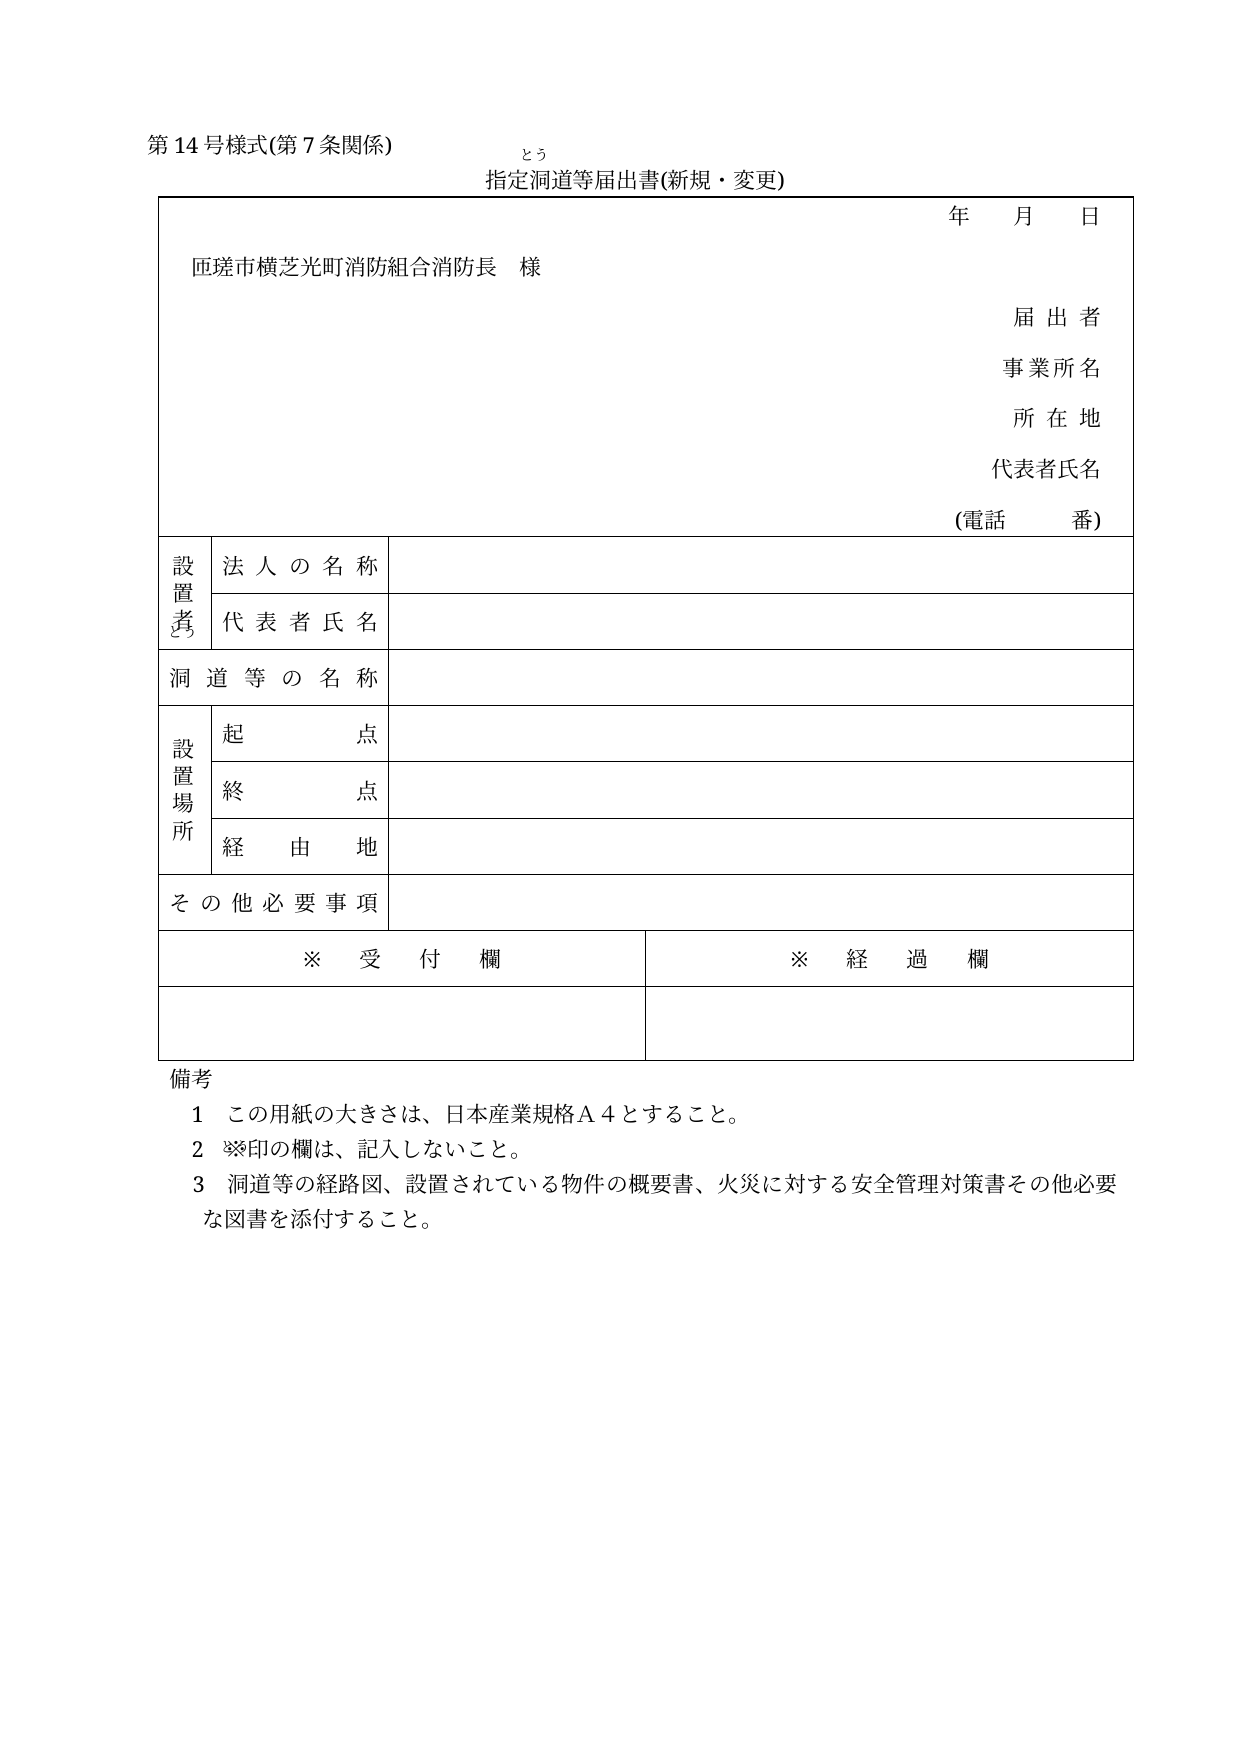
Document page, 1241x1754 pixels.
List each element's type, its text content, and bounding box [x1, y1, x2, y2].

table_cell [389, 594, 1133, 649]
text 第14号様式(第7条関係) [148, 127, 1122, 162]
table_cell 設置者 [159, 537, 211, 649]
table_cell [159, 987, 645, 1060]
table_header 年 月 日 匝瑳市横芝光町消防組合消防長 様 届出者 事業所名 所在地 代表者氏名 (電話 番) [159, 198, 1133, 536]
table_cell 終点 [212, 762, 388, 817]
text 備考 [148, 1061, 1122, 1096]
table_cell [389, 762, 1133, 817]
table_cell [389, 819, 1133, 874]
table_cell 法人の名称 [212, 537, 388, 592]
table_cell 洞道等の名称 [159, 650, 388, 705]
table_cell ※経過欄 [646, 931, 1133, 986]
table_cell [389, 706, 1133, 761]
table_cell 起点 [212, 706, 388, 761]
table_cell その他必要事項 [159, 875, 388, 930]
table_cell 設置場所 [159, 706, 211, 874]
table_cell 代表者氏名 [212, 594, 388, 649]
table_cell [389, 537, 1133, 592]
table_cell [389, 875, 1133, 930]
table_cell 経由地 [212, 819, 388, 874]
text 1 この用紙の大きさは、日本産業規格Ａ４とすること。 [148, 1096, 1122, 1131]
table_cell [389, 650, 1133, 705]
table_cell [646, 987, 1133, 1060]
text 2 ※印の欄は、記入しないこと。 [148, 1131, 1122, 1166]
text 3 洞道等の経路図、設置されている物件の概要書、火災に対する安全管理対策書その他必要な図書を添付すること。 [148, 1166, 1122, 1235]
table_cell ※受付欄 [159, 931, 645, 986]
text 指定洞道等届出書(新規・変更) [148, 162, 1122, 196]
